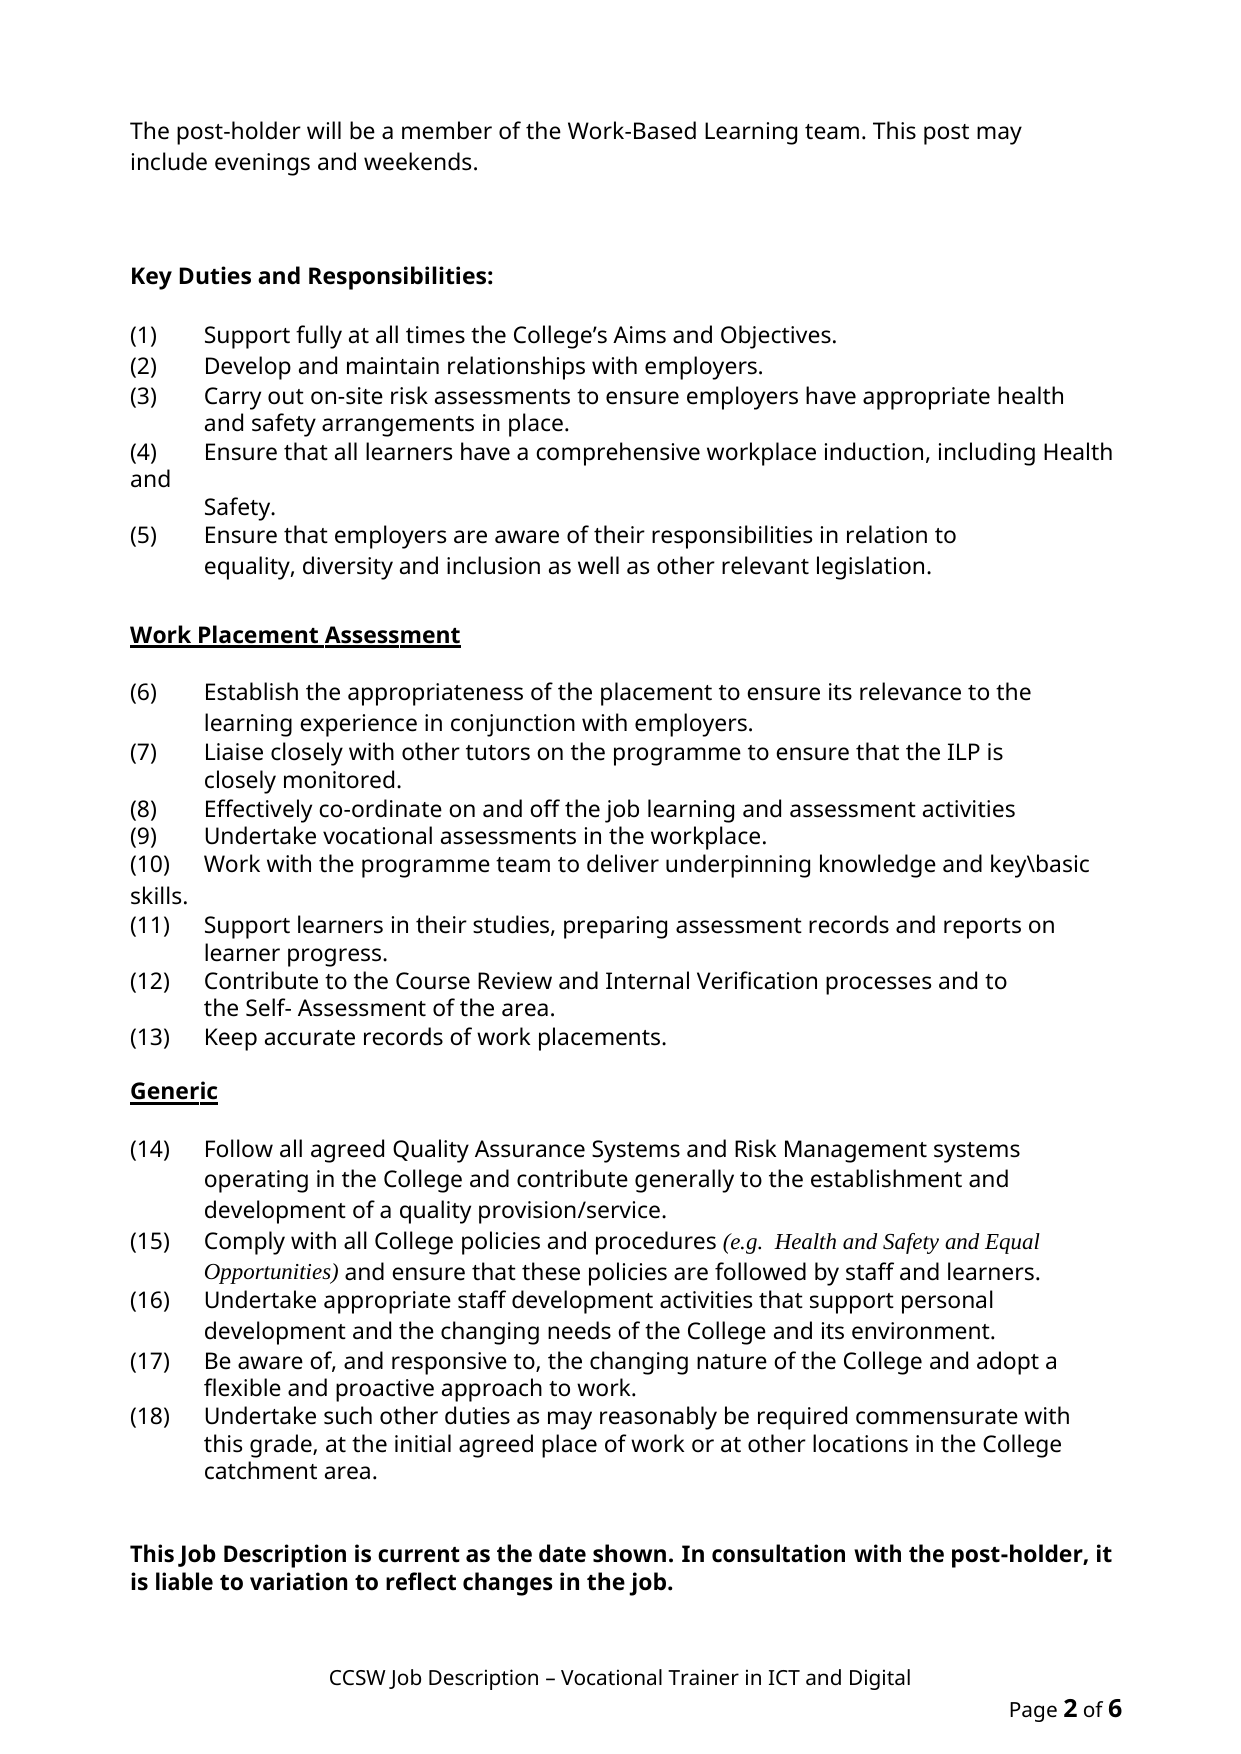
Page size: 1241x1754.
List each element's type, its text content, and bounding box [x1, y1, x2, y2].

text (11) Support learners in their studies, preparing assessment records and reports on learner progress. [130, 912, 1070, 967]
text (4) Ensure that all learners have a comprehensive workplace induction, including Health and [130, 437, 1124, 491]
text This Job Description is current as the date shown. In consultation with the post-holder, it is liable to variation to reflect changes in the job. [130, 1541, 1117, 1596]
text (2) Develop and maintain relationships with employers. [130, 350, 1124, 381]
text (1) Support fully at all times the College’s Aims and Objectives. [130, 319, 1124, 350]
text (6) Establish the appropriateness of the placement to ensure its relevance to the learning experience in conjunction with employers. [130, 675, 1053, 738]
text (9) Undertake vocational assessments in the workplace. [130, 821, 1124, 848]
text (13) Keep accurate records of work placements. [130, 1022, 1124, 1049]
text The post-holder will be a member of the Work-Based Learning team. This post may include evenings and weekends. [130, 115, 1094, 177]
text Safety. [204, 491, 1124, 519]
text Generic [130, 1077, 1124, 1104]
text (5) Ensure that employers are aware of their responsibilities in relation to equality, diversity and inclusion as well as other relevant legislation. [130, 519, 1053, 581]
text (7) Liaise closely with other tutors on the programme to ensure that the ILP is closely monitored. [130, 738, 1015, 794]
text Opportunities) and ensure that these policies are followed by staff and learners. [204, 1256, 1124, 1284]
text (10) Work with the programme team to deliver underpinning knowledge and key\basic skills. [130, 848, 1124, 911]
text (15) Comply with all College policies and procedures (e.g. Health and Safety and Equal [130, 1225, 1124, 1256]
text (17) Be aware of, and responsive to, the changing nature of the College and adopt a flexible and proactive approach to work. [130, 1347, 1073, 1402]
text Work Placement Assessment [130, 620, 1124, 647]
text (3) Carry out on-site risk assessments to ensure employers have appropriate health and safety arrangements in place. [130, 382, 1084, 437]
text (16) Undertake appropriate staff development activities that support personal development and the changing needs of the College and its environment. [130, 1284, 1103, 1347]
text (12) Contribute to the Course Review and Internal Verification processes and to the Self- Assessment of the area. [130, 967, 1036, 1022]
text (14) Follow all agreed Quality Assurance Systems and Risk Management systems operating in the College and contribute generally to the establishment and development of a quality provision/service. [130, 1132, 1083, 1225]
text (18) Undertake such other duties as may reasonably be required commensurate with this grade, at the initial agreed place of work or at other locations in the College catchment area. [130, 1403, 1112, 1485]
text (8) Effectively co-ordinate on and off the job learning and assessment activities [130, 794, 1124, 821]
text Key Duties and Responsibilities: [130, 260, 1124, 291]
